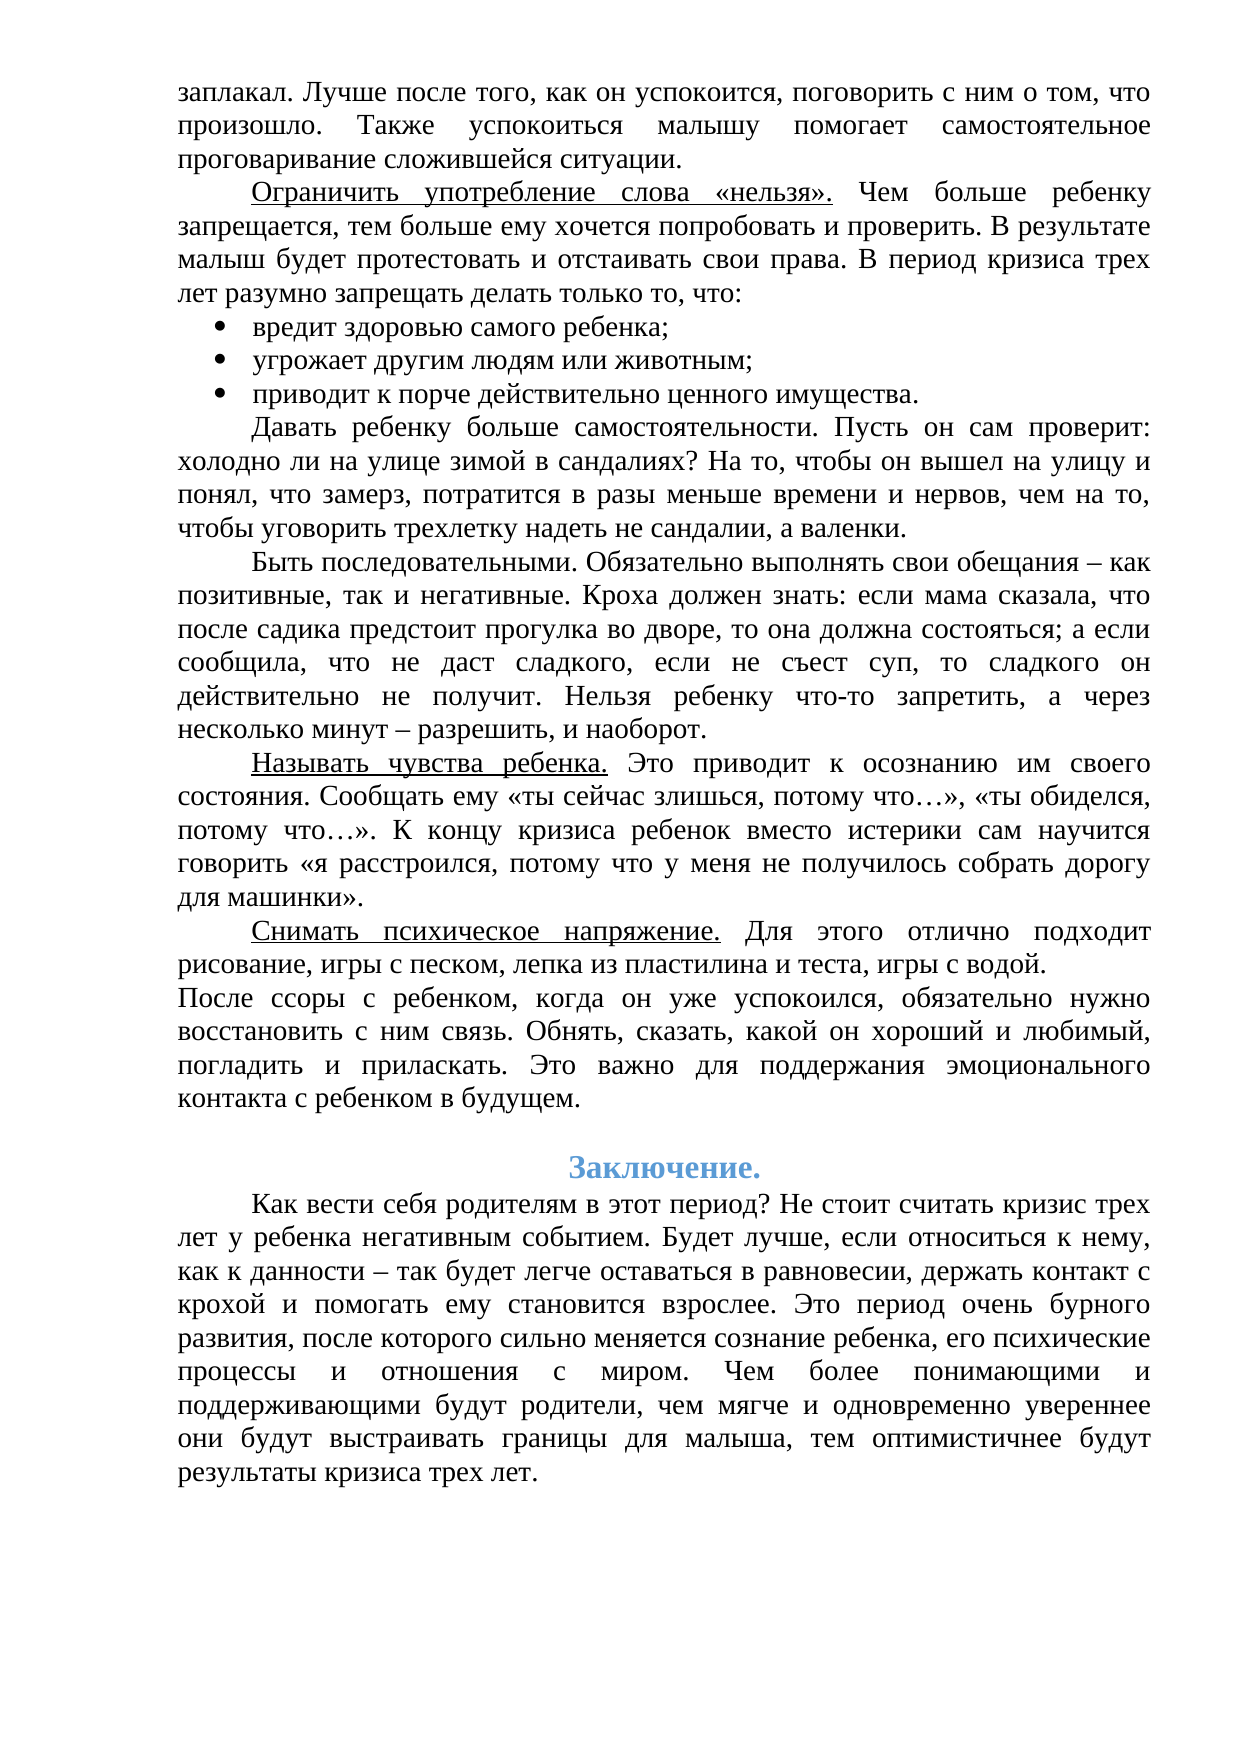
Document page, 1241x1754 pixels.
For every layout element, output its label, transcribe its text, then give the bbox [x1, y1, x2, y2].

list угрожает другим людям или животным; [215, 342, 1152, 376]
text Называть чувства ребенка. Это приводит к осознанию им своего состояния. Сообщать ему «ты сейчас злишься, потому что…», «ты обиделся, потому что…». К концу кризиса ребенок вместо истерики сам научится говорить «я расстроился, потому что у меня не получилось собрать дорогу для машинки». [177, 745, 1152, 913]
text Давать ребенку больше самостоятельности. Пусть он сам проверит: холодно ли на улице зимой в сандалиях? На то, чтобы он вышел на улицу и понял, что замерз, потратится в разы меньше времени и нервов, чем на то, чтобы уговорить трехлетку надеть не сандалии, а валенки. [177, 409, 1152, 544]
text Снимать психическое напряжение. Для этого отлично подходит рисование, игры с песком, лепка из пластилина и теста, игры с водой. [177, 913, 1152, 980]
list приводит к порче действительно ценного имущества. [215, 376, 1152, 409]
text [177, 74, 1152, 174]
text Как вести себя родителям в этот период? Не стоит считать кризис трех лет у ребенка негативным событием. Будет лучше, если относиться к нему, как к данности – так будет легче оставаться в равновесии, держать контакт с крохой и помогать ему становится взрослее. Это период очень бурного развития, после которого сильно меняется сознание ребенка, его психические процессы и отношения с миром. Чем более понимающими и поддерживающими будут родители, чем мягче и одновременно увереннее они будут выстраивать границы для малыша, тем оптимистичнее будут результаты кризиса трех лет. [177, 1186, 1152, 1488]
text Быть последовательными. Обязательно выполнять свои обещания – как позитивные, так и негативные. Кроха должен знать: если мама сказала, что после садика предстоит прогулка во дворе, то она должна состояться; а если сообщила, что не даст сладкого, если не съест суп, то сладкого он действительно не получит. Нельзя ребенку что-то запретить, а через несколько минут – разрешить, и наоборот. [177, 544, 1152, 745]
text Заключение. [177, 1147, 1152, 1186]
list вредит здоровью самого ребенка; [215, 309, 1152, 342]
text Ограничить употребление слова «нельзя». Чем больше ребенку запрещается, тем больше ему хочется попробовать и проверить. В результате малыш будет протестовать и отстаивать свои права. В период кризиса трех лет разумно запрещать делать только то, что: [177, 174, 1152, 309]
text После ссоры с ребенком, когда он уже успокоился, обязательно нужно восстановить с ним связь. Обнять, сказать, какой он хороший и любимый, погладить и приласкать. Это важно для поддержания эмоционального контакта с ребенком в будущем. [177, 980, 1152, 1114]
